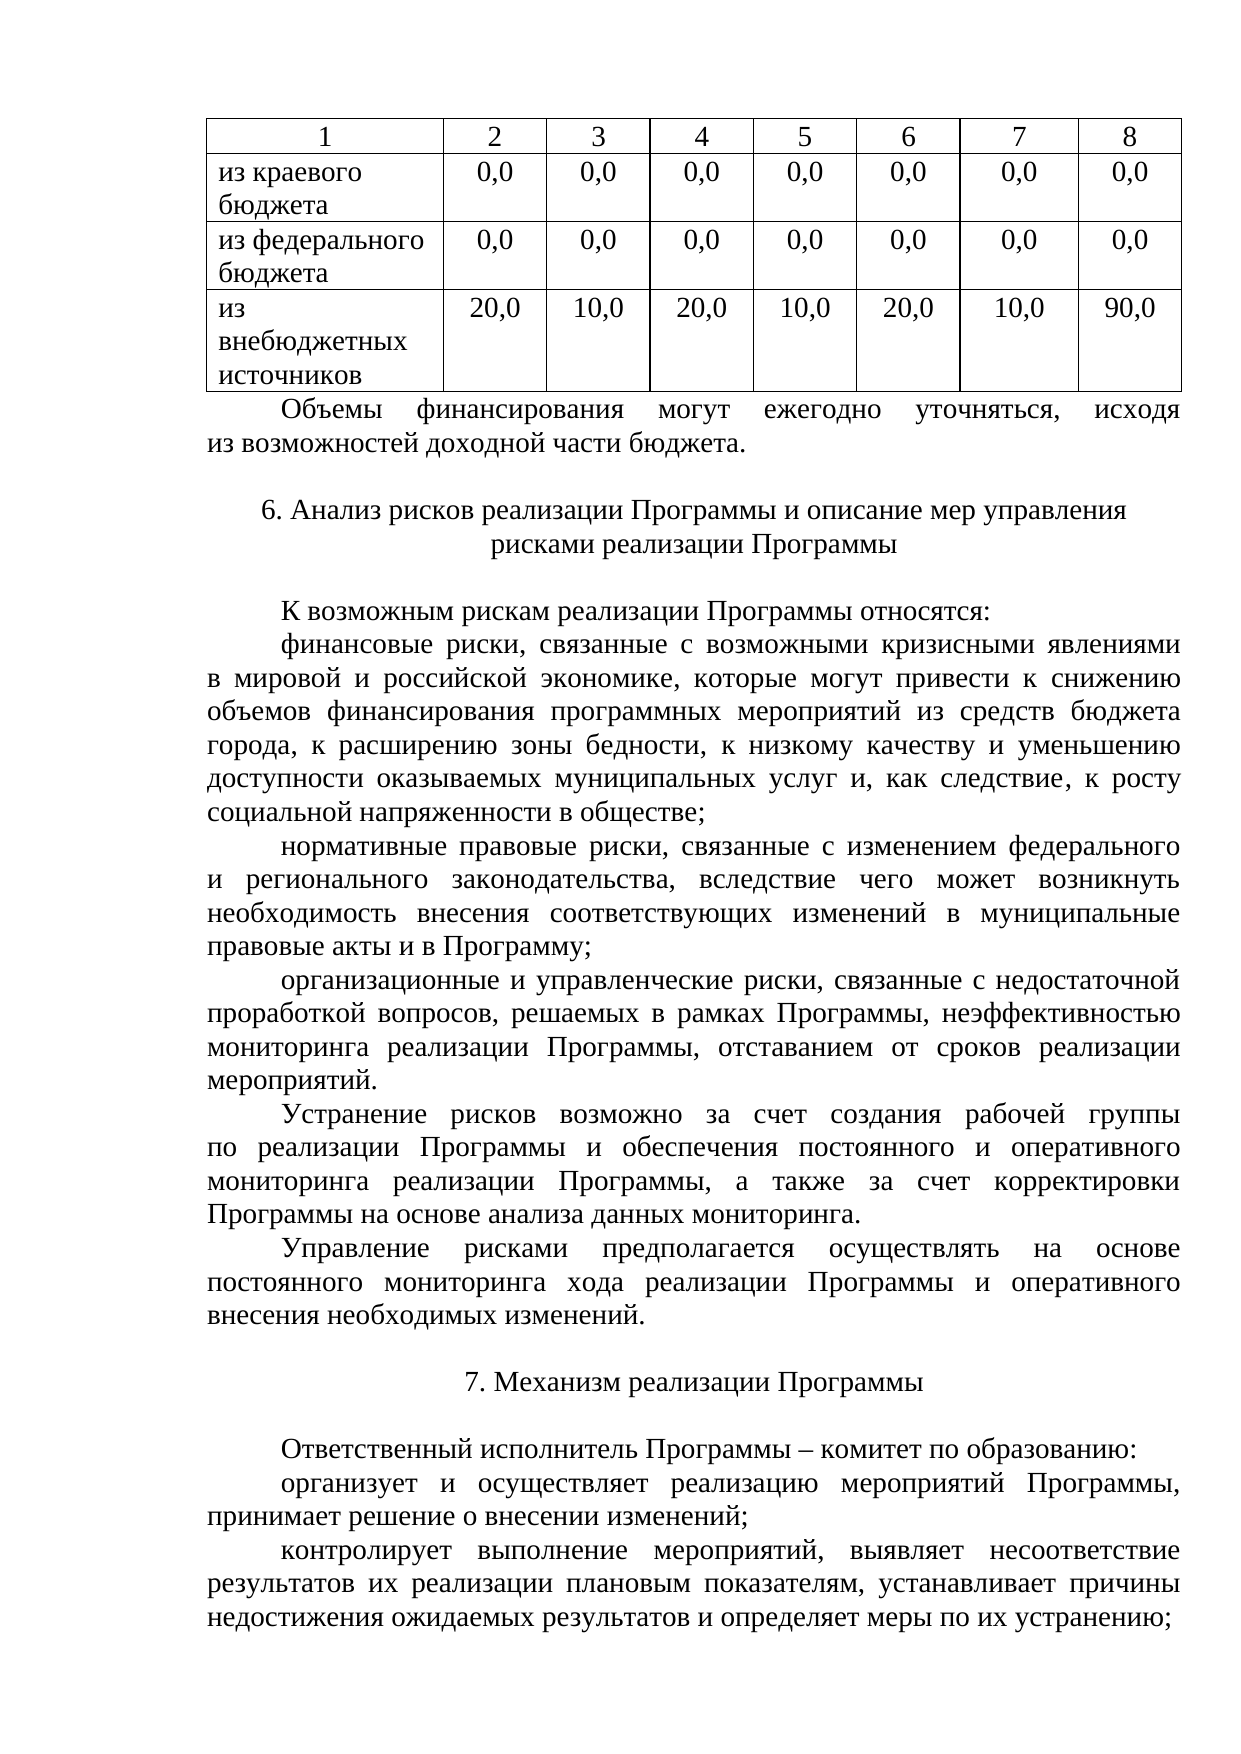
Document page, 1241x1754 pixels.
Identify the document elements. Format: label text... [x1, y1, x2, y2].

table_cell 5 [754, 119, 856, 153]
table_cell из внебюджетных источников [207, 290, 443, 391]
text финансовые риски, связанные с возможными кризисными явлениями в мировой и российской экономике, которые могут привести к снижению объемов финансирования программных мероприятий из средств бюджета города, к расширению зоны бедности, к низкому качеству и уменьшению доступности оказываемых муниципальных услуг и, как следствие, к росту социальной напряженности в обществе; [207, 626, 1181, 828]
table_cell 0,0 [444, 222, 546, 289]
table_cell 0,0 [754, 154, 856, 221]
table_cell 10,0 [754, 290, 856, 391]
table_cell 0,0 [1079, 154, 1181, 221]
text организационные и управленческие риски, связанные с недостаточной проработкой вопросов, решаемых в рамках Программы, неэффективностью мониторинга реализации Программы, отставанием от сроков реализации мероприятий. [207, 962, 1181, 1096]
text Управление рисками предполагается осуществлять на основе постоянного мониторинга хода реализации Программы и оперативного внесения необходимых изменений. [207, 1230, 1181, 1331]
table_cell 1 [207, 119, 443, 153]
text рисками реализации Программы [207, 526, 1181, 559]
text Устранение рисков возможно за счет создания рабочей группы по реализации Программы и обеспечения постоянного и оперативного мониторинга реализации Программы, а также за счет корректировки Программы на основе анализа данных мониторинга. [207, 1096, 1181, 1230]
table_cell 0,0 [547, 154, 649, 221]
table_cell из краевого бюджета [207, 154, 443, 221]
table_cell 10,0 [547, 290, 649, 391]
table_cell 90,0 [1079, 290, 1181, 391]
table_cell 0,0 [547, 222, 649, 289]
table_cell 0,0 [651, 154, 753, 221]
text 6. Анализ рисков реализации Программы и описание мер управления [207, 492, 1181, 526]
table_cell 0,0 [857, 222, 959, 289]
text контролирует выполнение мероприятий, выявляет несоответствие результатов их реализации плановым показателям, устанавливает причины недостижения ожидаемых результатов и определяет меры по их устранению; [207, 1532, 1181, 1633]
text Объемы финансирования могут ежегодно уточняться, исходя из возможностей доходной части бюджета. [207, 392, 1181, 459]
table_cell 6 [857, 119, 959, 153]
table_cell 3 [547, 119, 649, 153]
text Ответственный исполнитель Программы – комитет по образованию: [207, 1431, 1181, 1465]
table_cell 0,0 [444, 154, 546, 221]
table_cell 20,0 [651, 290, 753, 391]
table_cell 0,0 [857, 154, 959, 221]
table_cell из федерального бюджета [207, 222, 443, 289]
table_cell 7 [961, 119, 1078, 153]
text К возможным рискам реализации Программы относятся: [207, 593, 1181, 626]
table_cell 20,0 [444, 290, 546, 391]
table_cell 2 [444, 119, 546, 153]
table_cell 8 [1079, 119, 1181, 153]
table_cell 20,0 [857, 290, 959, 391]
table_cell 0,0 [961, 222, 1078, 289]
table_cell 0,0 [1079, 222, 1181, 289]
table_cell 0,0 [961, 154, 1078, 221]
table_cell 4 [651, 119, 753, 153]
table_cell 10,0 [961, 290, 1078, 391]
text 7. Механизм реализации Программы [207, 1364, 1181, 1398]
text нормативные правовые риски, связанные с изменением федерального и регионального законодательства, вследствие чего может возникнуть необходимость внесения соответствующих изменений в муниципальные правовые акты и в Программу; [207, 828, 1181, 962]
table_cell 0,0 [651, 222, 753, 289]
text организует и осуществляет реализацию мероприятий Программы, принимает решение о внесении изменений; [207, 1465, 1181, 1532]
table_cell 0,0 [754, 222, 856, 289]
